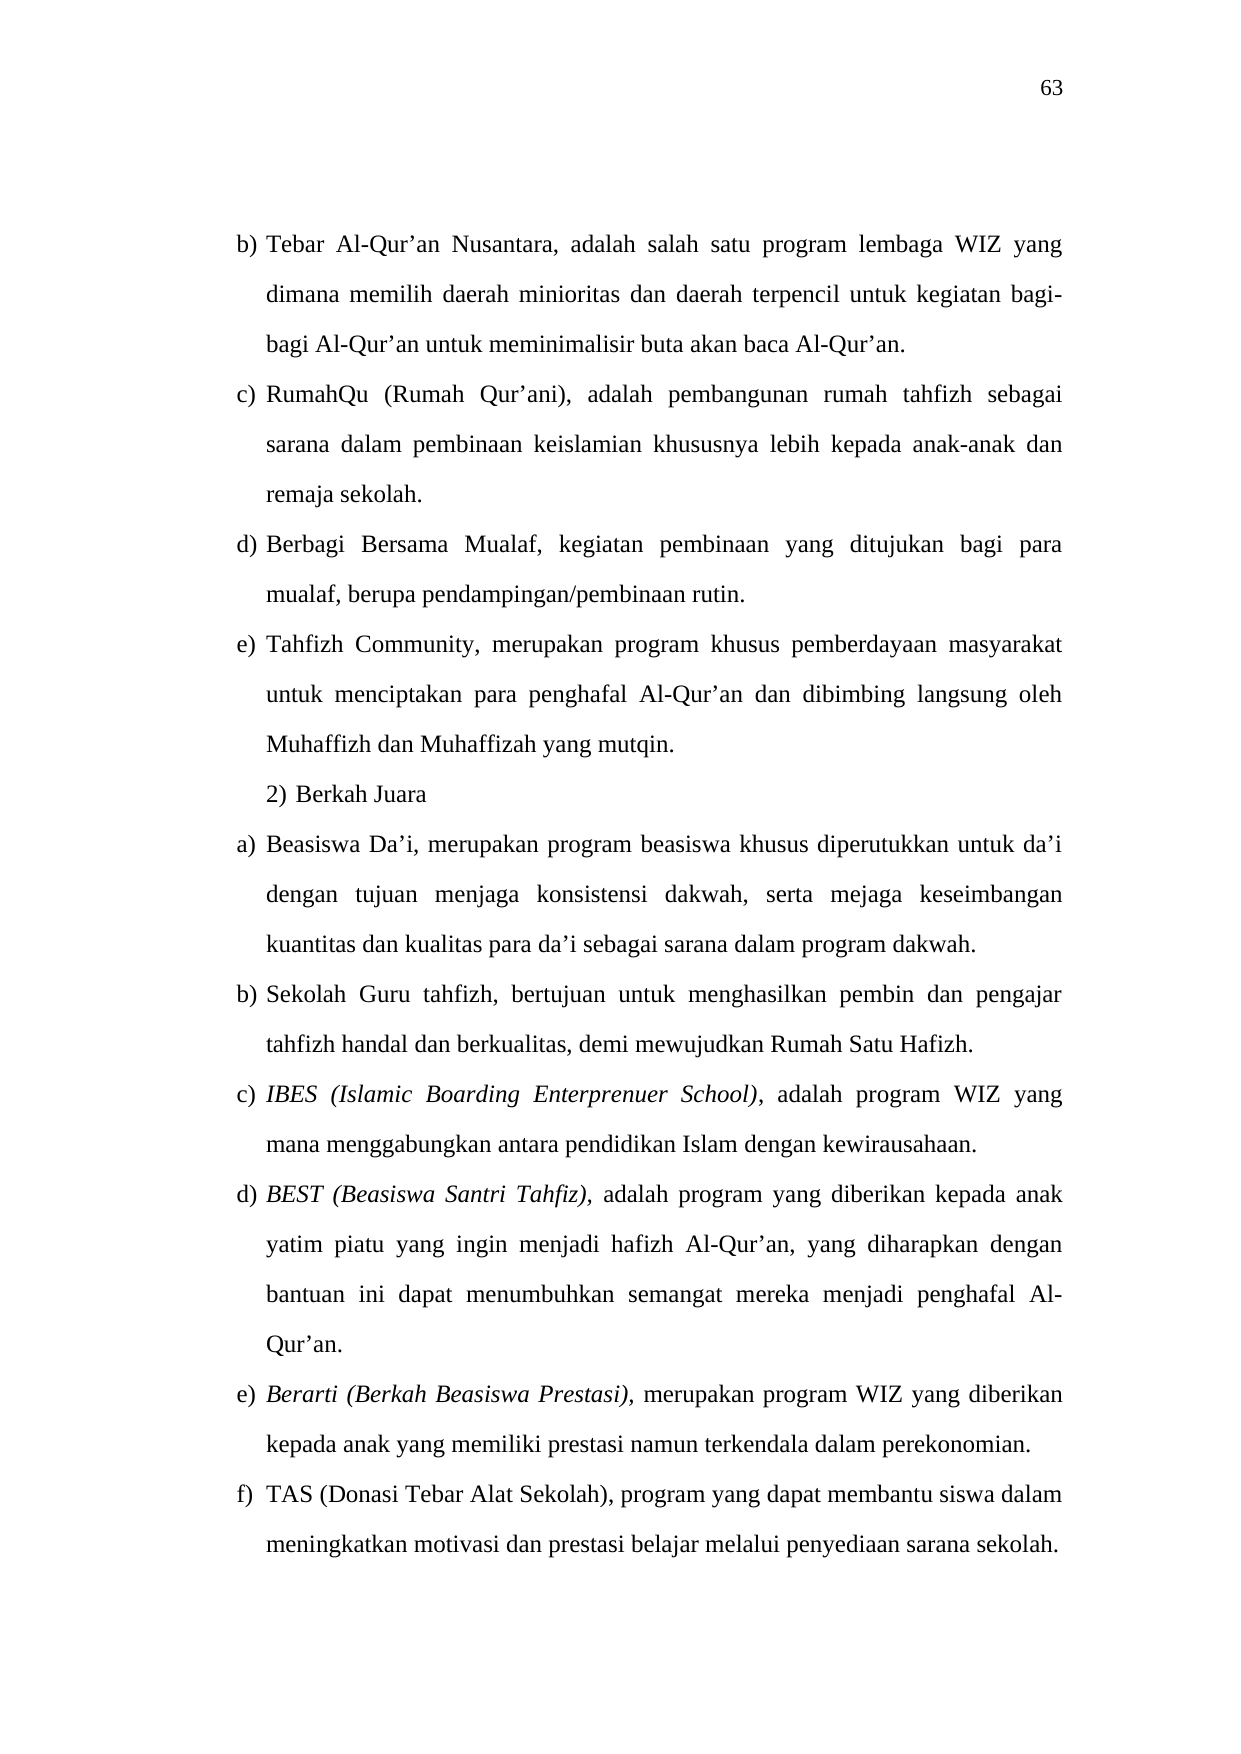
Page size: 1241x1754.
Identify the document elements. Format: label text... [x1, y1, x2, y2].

list Sekolah Guru tahfizh, bertujuan untuk menghasilkan pembin dan pengajar tahfizh handal dan berkualitas, demi mewujudkan Rumah Satu Hafizh. [236, 963, 1063, 1063]
list Tebar Al-Qur’an Nusantara, adalah salah satu program lembaga WIZ yang dimana memilih daerah minioritas dan daerah terpencil untuk kegiatan bagi-bagi Al-Qur’an untuk meminimalisir buta akan baca Al-Qur’an. [236, 213, 1063, 363]
list Berkah Juara [266, 763, 1063, 813]
list TAS (Donasi Tebar Alat Sekolah), program yang dapat membantu siswa dalam meningkatkan motivasi dan prestasi belajar melalui penyediaan sarana sekolah. [236, 1463, 1063, 1563]
list RumahQu (Rumah Qur’ani), adalah pembangunan rumah tahfizh sebagai sarana dalam pembinaan keislamian khususnya lebih kepada anak-anak dan remaja sekolah. [236, 363, 1063, 513]
list Tahfizh Community, merupakan program khusus pemberdayaan masyarakat untuk menciptakan para penghafal Al-Qur’an dan dibimbing langsung oleh Muhaffizh dan Muhaffizah yang mutqin. [236, 613, 1063, 763]
list BEST (Beasiswa Santri Tahfiz), adalah program yang diberikan kepada anak yatim piatu yang ingin menjadi hafizh Al-Qur’an, yang diharapkan dengan bantuan ini dapat menumbuhkan semangat mereka menjadi penghafal Al-Qur’an. [236, 1163, 1063, 1363]
list Beasiswa Da’i, merupakan program beasiswa khusus diperutukkan untuk da’i dengan tujuan menjaga konsistensi dakwah, serta mejaga keseimbangan kuantitas dan kualitas para da’i sebagai sarana dalam program dakwah. [236, 813, 1063, 963]
list Berarti (Berkah Beasiswa Prestasi), merupakan program WIZ yang diberikan kepada anak yang memiliki prestasi namun terkendala dalam perekonomian. [236, 1363, 1063, 1463]
list IBES (Islamic Boarding Enterprenuer School), adalah program WIZ yang mana menggabungkan antara pendidikan Islam dengan kewirausahaan. [236, 1063, 1063, 1163]
list Berbagi Bersama Mualaf, kegiatan pembinaan yang ditujukan bagi para mualaf, berupa pendampingan/pembinaan rutin. [236, 513, 1063, 613]
